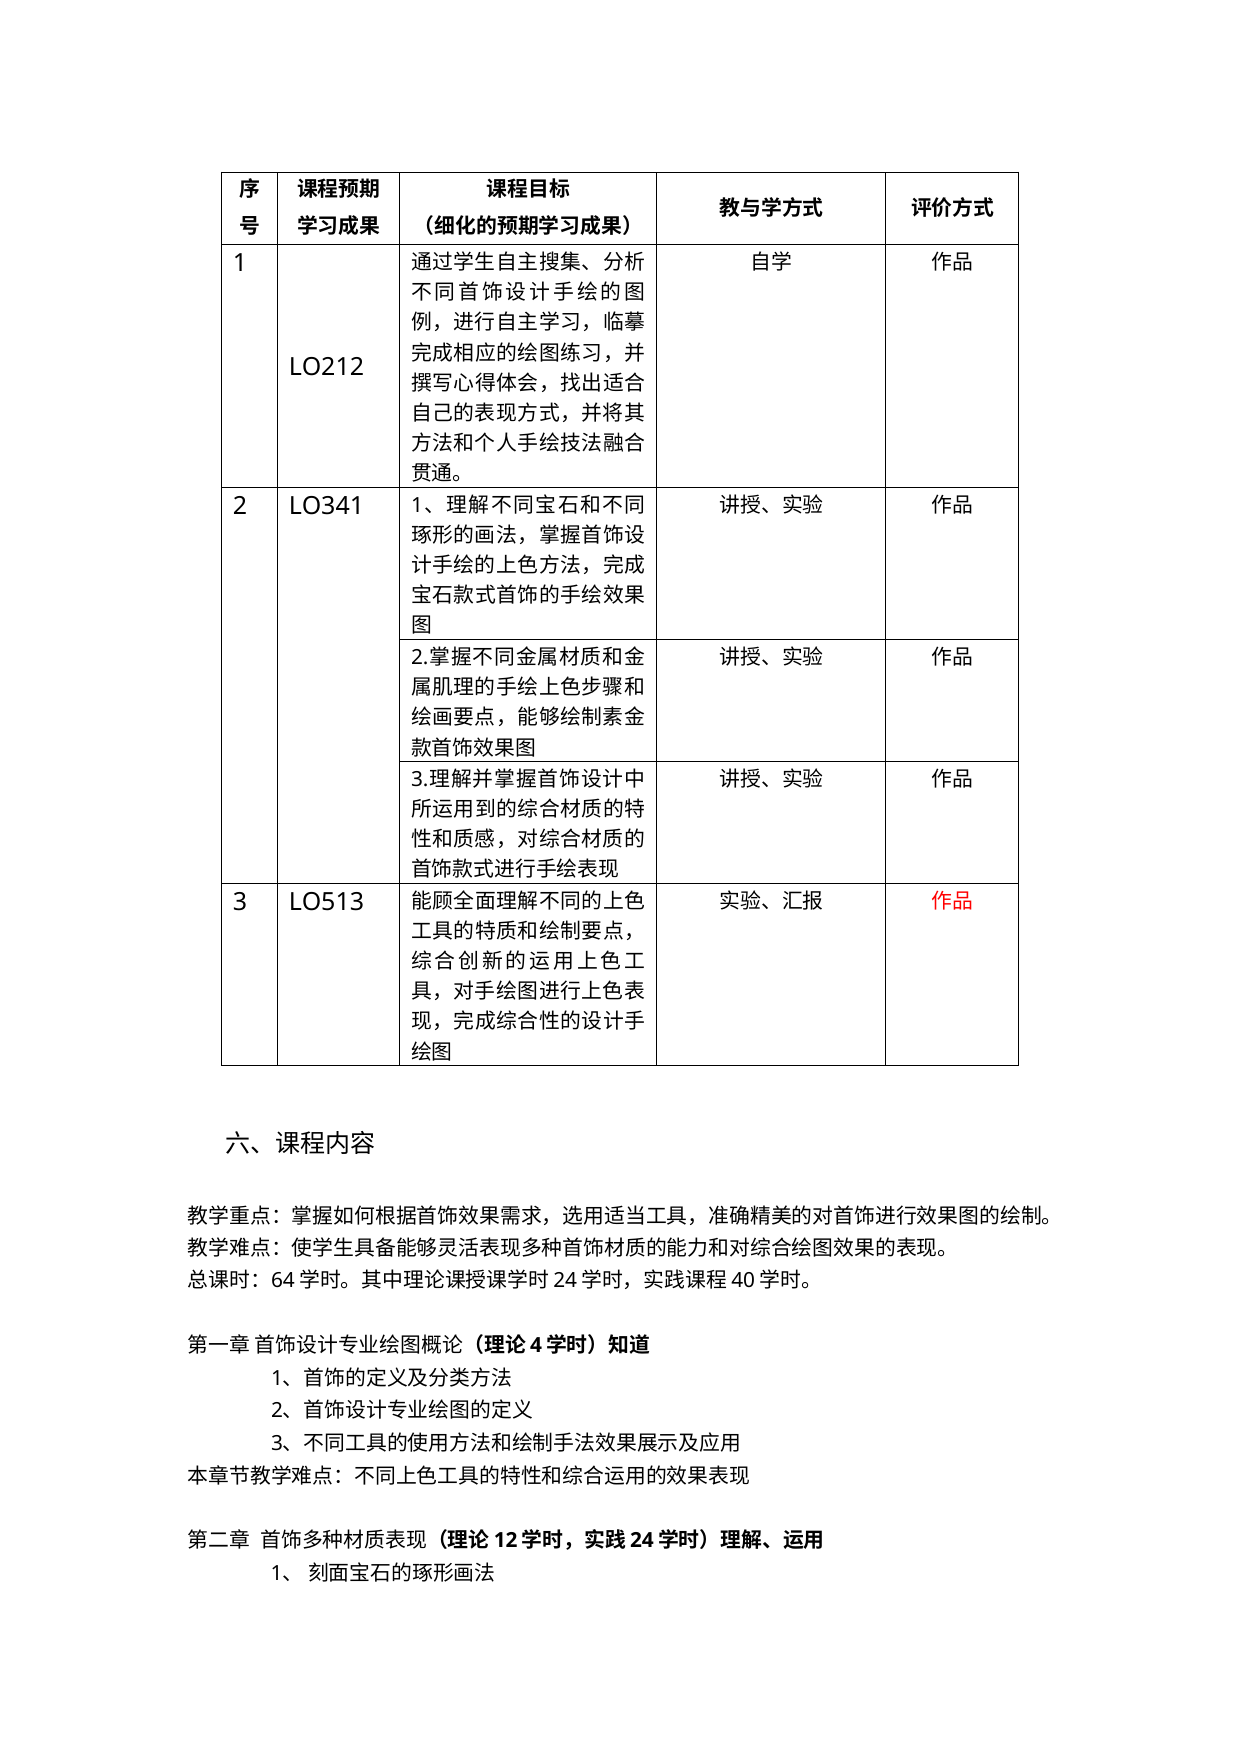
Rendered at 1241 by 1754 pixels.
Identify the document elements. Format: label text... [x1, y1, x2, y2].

table_cell 讲授、实验 [657, 488, 885, 639]
table_header 评价方式 [886, 173, 1018, 244]
text 教学重点：掌握如何根据首饰效果需求，选用适当工具，准确精美的对首饰进行效果图的绘制。 [187, 1198, 1053, 1230]
table_header 序号 [222, 173, 277, 244]
table_cell 3 [222, 884, 277, 1065]
text 六、课程内容 [187, 219, 1053, 1174]
table_cell 讲授、实验 [657, 762, 885, 883]
table_cell 作品 [886, 488, 1018, 639]
text 本章节教学难点：不同上色工具的特性和综合运用的效果表现 [187, 1458, 1053, 1490]
table_cell LO341 [278, 488, 399, 883]
text 总课时：64学时。其中理论课授课学时24学时，实践课程40学时。 [187, 1263, 1053, 1295]
text 1、首饰的定义及分类方法 [187, 1360, 1053, 1393]
table_cell 2.掌握不同金属材质和金属肌理的手绘上色步骤和绘画要点，能够绘制素金款首饰效果图 [400, 640, 656, 761]
table_cell 作品 [886, 884, 1018, 1065]
text 3、不同工具的使用方法和绘制手法效果展示及应用 [187, 1425, 1053, 1458]
table_header 课程目标 （细化的预期学习成果） [400, 173, 656, 244]
text 2、首饰设计专业绘图的定义 [187, 1393, 1053, 1425]
table_cell 实验、汇报 [657, 884, 885, 1065]
table_cell 1、理解不同宝石和不同琢形的画法，掌握首饰设计手绘的上色方法，完成宝石款式首饰的手绘效果图 [400, 488, 656, 639]
list 刻面宝石的琢形画法 [270, 1555, 1053, 1588]
table_cell 通过学生自主搜集、分析不同首饰设计手绘的图例，进行自主学习，临摹完成相应的绘图练习，并撰写心得体会，找出适合自己的表现方式，并将其方法和个人手绘技法融合贯通。 [400, 245, 656, 487]
table_cell 自学 [657, 245, 885, 487]
table_cell 能顾全面理解不同的上色工具的特质和绘制要点，综合创新的运用上色工具，对手绘图进行上色表现，完成综合性的设计手绘图 [400, 884, 656, 1065]
table_cell 3.理解并掌握首饰设计中所运用到的综合材质的特性和质感，对综合材质的首饰款式进行手绘表现 [400, 762, 656, 883]
table_cell 作品 [886, 762, 1018, 883]
table_cell 讲授、实验 [657, 640, 885, 761]
list 首饰多种材质表现（理论12学时，实践24学时）理解、运用 [187, 1523, 1053, 1555]
table_cell 2 [222, 488, 277, 883]
table_cell 作品 [886, 640, 1018, 761]
text 第一章 首饰设计专业绘图概论（理论4学时）知道 [187, 1328, 1053, 1360]
table_cell LO212 [278, 245, 399, 487]
table_cell 作品 [886, 245, 1018, 487]
table_header 课程预期 学习成果 [278, 173, 399, 244]
table_cell 1 [222, 245, 277, 487]
text 教学难点：使学生具备能够灵活表现多种首饰材质的能力和对综合绘图效果的表现。 [187, 1230, 1053, 1263]
table_header 教与学方式 [657, 173, 885, 244]
table_cell LO513 [278, 884, 399, 1065]
